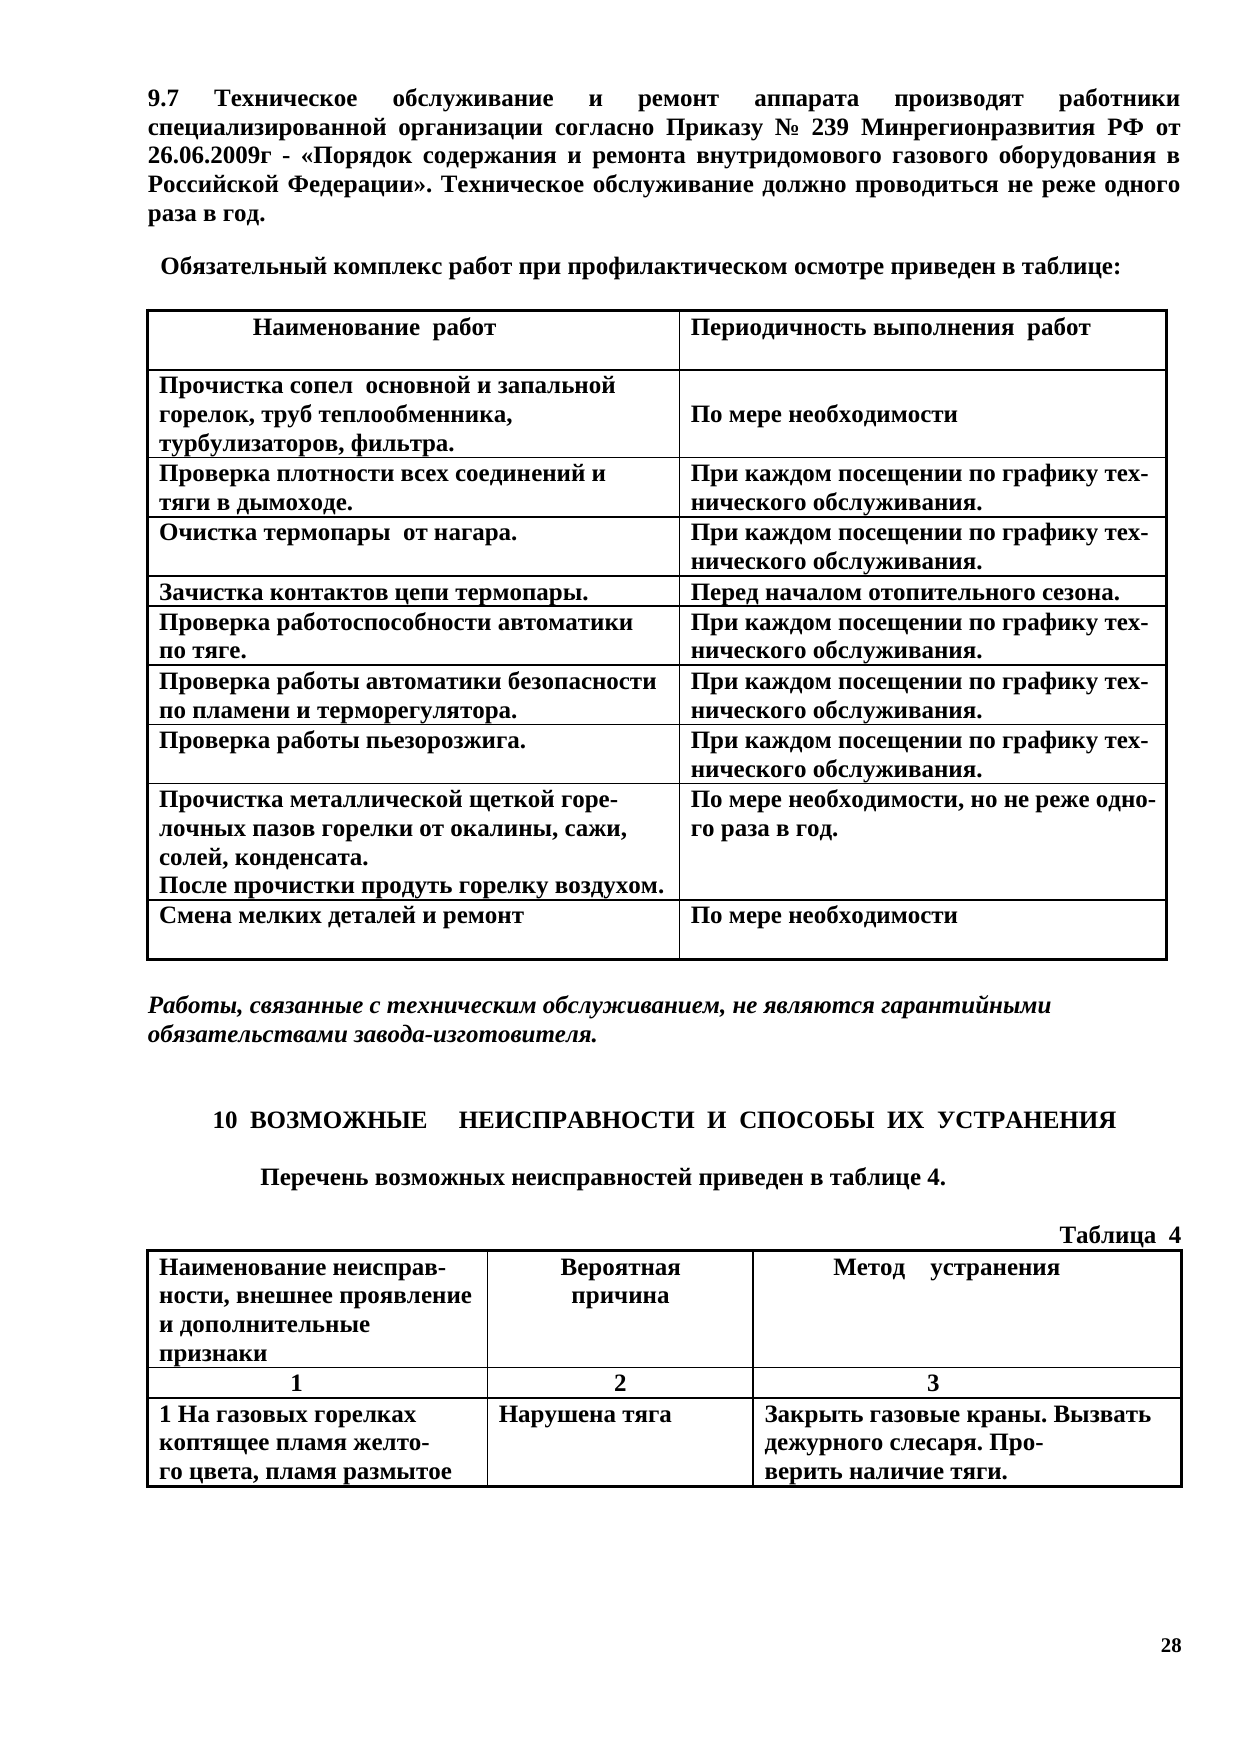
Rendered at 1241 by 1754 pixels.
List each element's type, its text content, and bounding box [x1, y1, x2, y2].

table_header Периодичность выполнения работ [680, 312, 1165, 369]
text 28 [177, 1632, 1181, 1657]
table_cell При каждом посещении по графику тех- нического обслуживания. [680, 666, 1165, 723]
text Таблица 4 [250, 1220, 1181, 1249]
table_cell Прочистка металлической щеткой горе- лочных пазов горелки от окалины, сажи, солей, конденсата. После прочистки продуть горелку воздухом. [149, 784, 679, 899]
table_cell Закрыть газовые краны. Вызвать дежурного слесаря. Про- верить наличие тяги. [754, 1399, 1180, 1485]
table_cell Прочистка сопел основной и запальной горелок, труб теплообменника, турбулизаторов, фильтра. [149, 371, 679, 457]
table_header Наименование работ [149, 312, 679, 369]
text 10 ВОЗМОЖНЫЕ НЕИСПРАВНОСТИ И СПОСОБЫ ИХ УСТРАНЕНИЯ [148, 1105, 1181, 1134]
table_cell При каждом посещении по графику тех- нического обслуживания. [680, 725, 1165, 782]
table_cell При каждом посещении по графику тех- нического обслуживания. [680, 518, 1165, 575]
table_cell Зачистка контактов цепи термопары. [149, 577, 679, 605]
text Перечень возможных неисправностей приведен в таблице 4. [148, 1162, 1181, 1191]
table_cell Смена мелких деталей и ремонт [149, 901, 679, 958]
table_cell Проверка работы пьезорозжига. [149, 725, 679, 782]
table_cell 1 [149, 1368, 487, 1397]
table_cell 2 [488, 1368, 752, 1397]
table_cell По мере необходимости [680, 371, 1165, 457]
table_cell Очистка термопары от нагара. [149, 518, 679, 575]
table_header Наименование неисправ- ности, внешнее проявление и дополнительные признаки [149, 1252, 487, 1367]
table_header Вероятная причина [488, 1252, 752, 1367]
table_cell По мере необходимости [680, 901, 1165, 958]
text 9.7 Техническое обслуживание и ремонт аппарата производят работники специализированной организации согласно Приказу № 239 Минрегионразвития РФ от 26.06.2009г - «Порядок содержания и ремонта внутридомового газового оборудования в Российской Федерации». Техническое обслуживание должно проводиться не реже одного раза в год. [148, 83, 1181, 227]
table_cell 3 [754, 1368, 1180, 1397]
table_cell При каждом посещении по графику тех- нического обслуживания. [680, 458, 1165, 516]
table_cell Проверка работоспособности автоматики по тяге. [149, 607, 679, 664]
text Работы, связанные с техническим обслуживанием, не являются гарантийными обязательствами завода-изготовителя. [148, 990, 1181, 1047]
table_cell Проверка работы автоматики безопасности по пламени и терморегулятора. [149, 666, 679, 723]
table_header Метод устранения [754, 1252, 1180, 1367]
text Обязательный комплекс работ при профилактическом осмотре приведен в таблице: [148, 251, 1181, 280]
table_cell 1 На газовых горелках коптящее пламя желто- го цвета, пламя размытое [149, 1399, 487, 1485]
table_cell Проверка плотности всех соединений и тяги в дымоходе. [149, 458, 679, 516]
table_cell Нарушена тяга [488, 1399, 752, 1485]
table_cell По мере необходимости, но не реже одно- го раза в год. [680, 784, 1165, 899]
table_cell При каждом посещении по графику тех- нического обслуживания. [680, 607, 1165, 664]
table_cell Перед началом отопительного сезона. [680, 577, 1165, 605]
